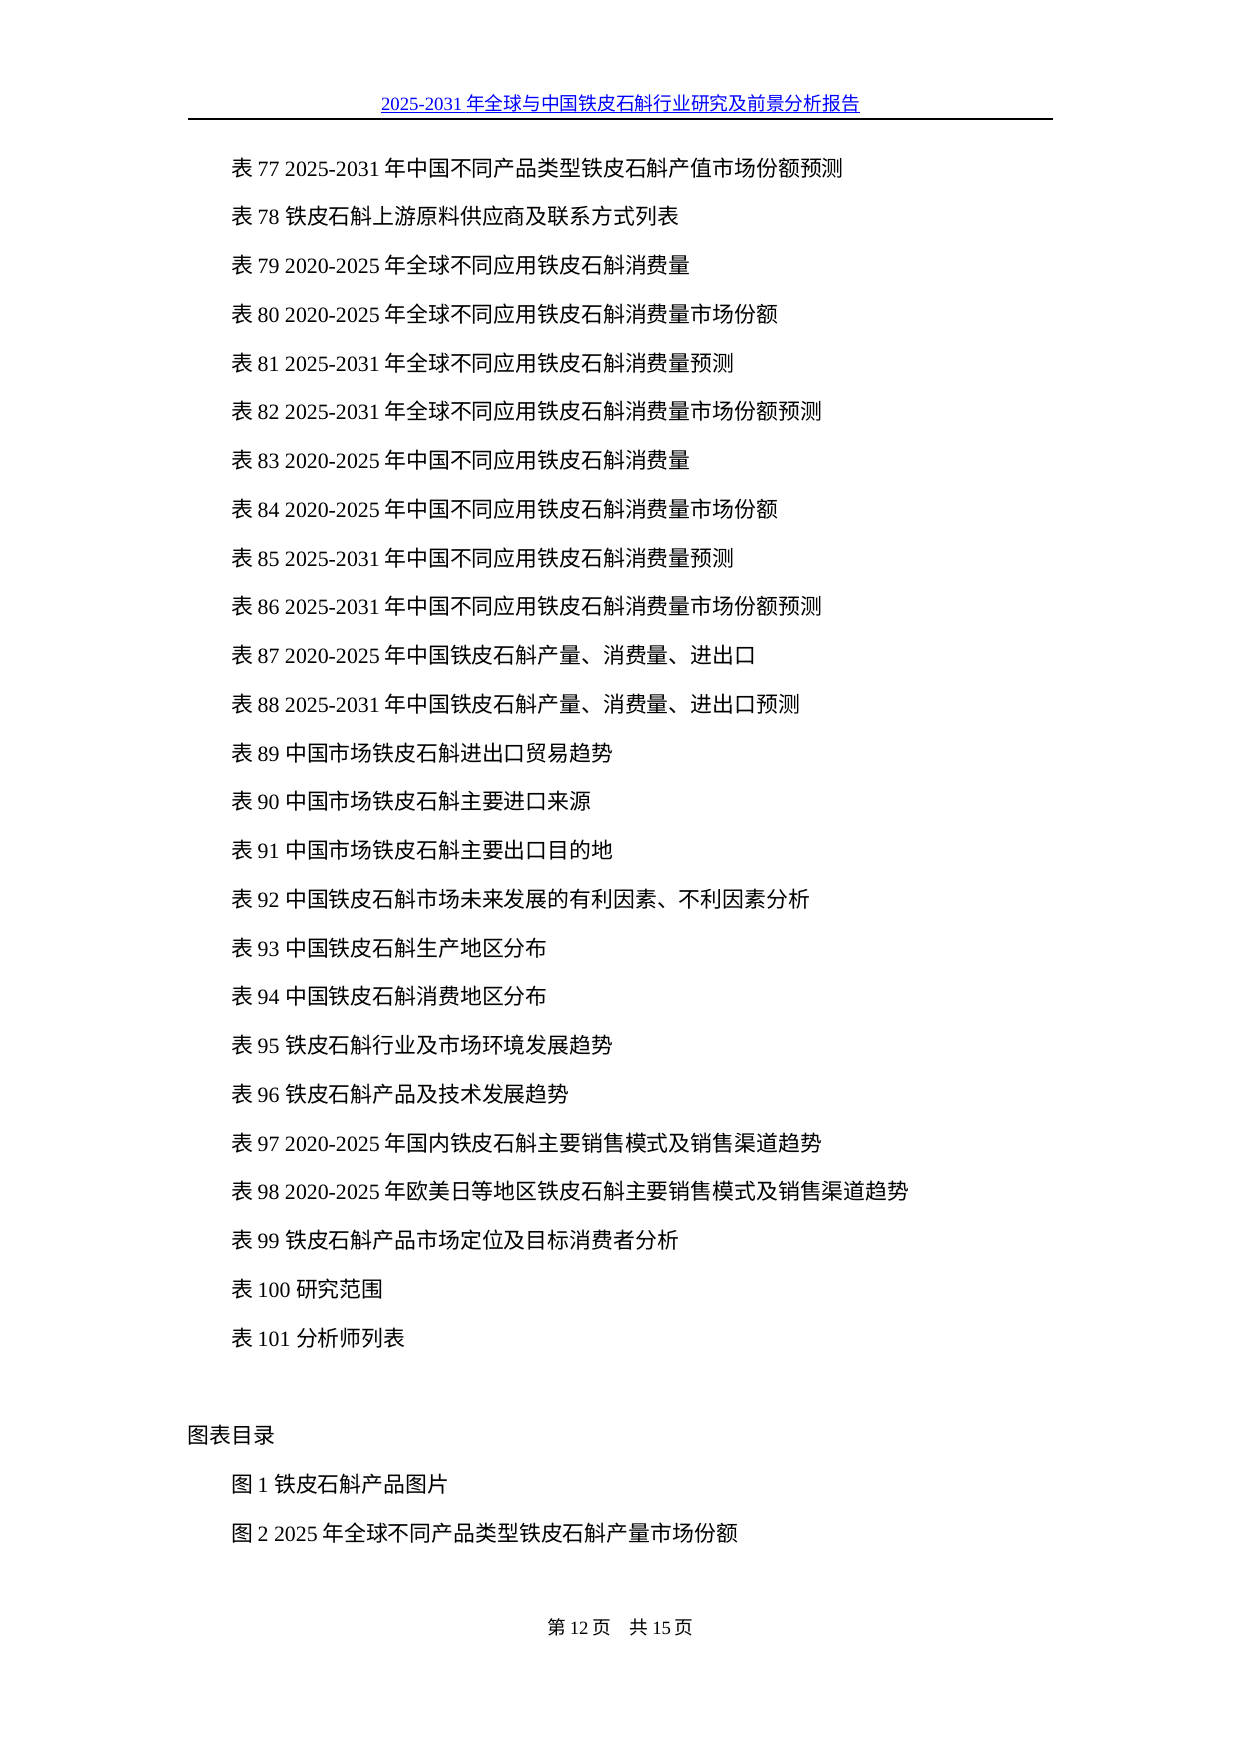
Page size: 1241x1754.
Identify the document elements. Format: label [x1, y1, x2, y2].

text [187, 150, 1053, 1548]
